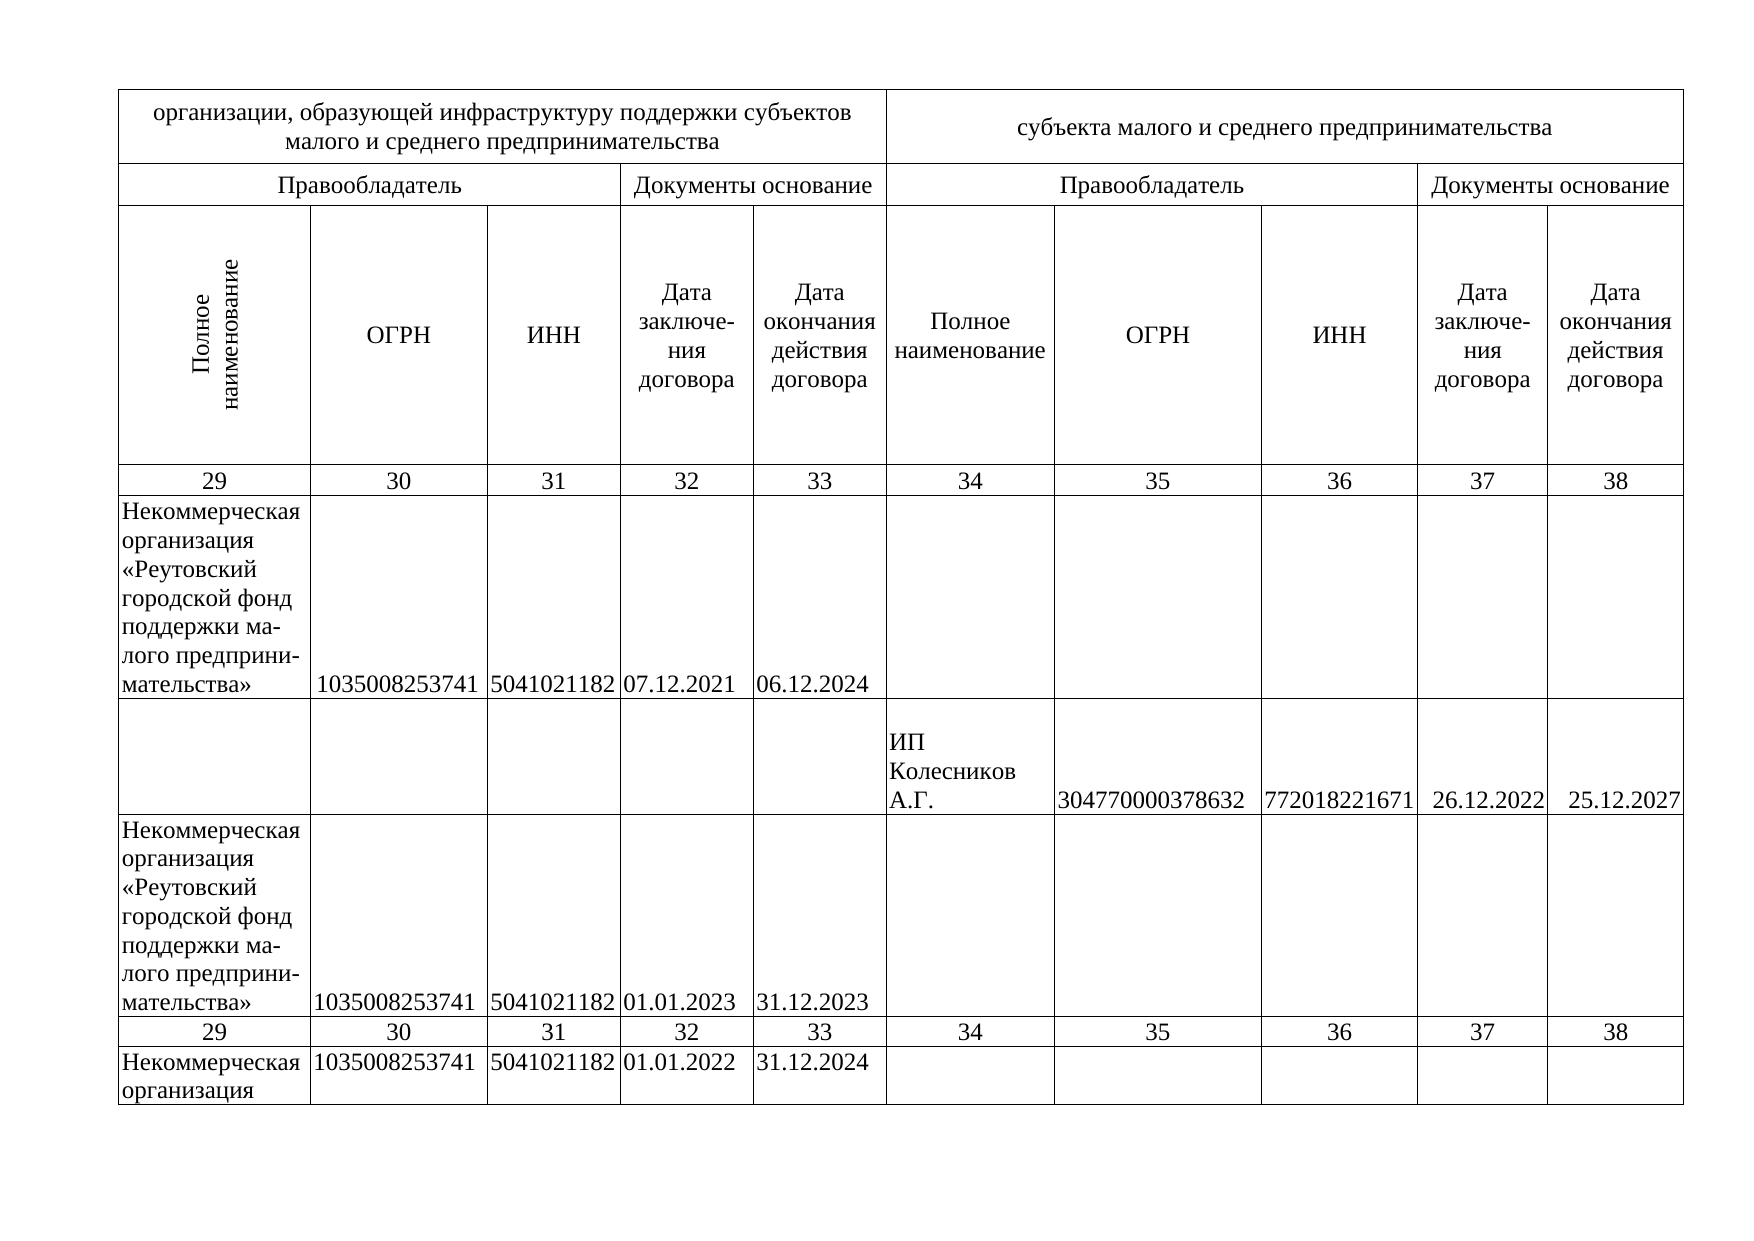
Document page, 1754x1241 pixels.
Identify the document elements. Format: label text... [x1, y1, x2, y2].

table_cell 31.12.2023 [754, 815, 886, 1016]
table_cell 32 [621, 1017, 753, 1046]
table_cell Некоммерческая организация «Реутовский городской фонд поддержки ма-лого предприни-мательства» [119, 496, 310, 698]
table_cell 35 [1055, 465, 1261, 495]
table_cell [1262, 815, 1417, 1016]
table_cell [1055, 1047, 1261, 1104]
table_cell 5041021182 [488, 815, 620, 1016]
table_cell 1035008253741 [311, 496, 487, 698]
table_cell ИП Колесников А.Г. [887, 699, 1054, 814]
table_cell [887, 496, 1054, 698]
table_cell субъекта малого и среднего предпринимательства [887, 90, 1683, 162]
table_cell [1418, 1047, 1547, 1104]
table_cell 29 [119, 1017, 310, 1046]
table_cell ИНН [1262, 206, 1417, 464]
table_cell Дата заключе-ния договора [621, 206, 753, 464]
table_cell Некоммерческая организация «Реутовский городской фонд поддержки ма-лого предприни-мательства» [119, 815, 310, 1016]
table_cell 37 [1418, 1017, 1547, 1046]
table_cell 31 [488, 465, 620, 495]
table_cell 26.12.2022 [1418, 699, 1547, 814]
table_cell Правообладатель [119, 164, 620, 205]
table_cell [1055, 496, 1261, 698]
table_cell 1035008253741 [311, 815, 487, 1016]
table_cell Документы основание [621, 164, 886, 205]
table_cell ОГРН [311, 206, 487, 464]
table_cell 06.12.2024 [754, 496, 886, 698]
table_cell 5041021182 [488, 496, 620, 698]
table_cell [488, 699, 620, 814]
table_cell 304770000378632 [1055, 699, 1261, 814]
table_cell Полное наименование [119, 206, 310, 464]
table_cell 38 [1548, 465, 1683, 495]
table_cell [1418, 815, 1547, 1016]
table_cell 34 [887, 1017, 1054, 1046]
table_cell [887, 1047, 1054, 1104]
table_cell [1055, 815, 1261, 1016]
table_cell 29 [119, 465, 310, 495]
table_cell 30 [311, 465, 487, 495]
table_cell [1548, 1047, 1683, 1104]
table_cell 07.12.2021 [621, 496, 753, 698]
table_cell 31.12.2024 [754, 1047, 886, 1104]
table_cell 38 [1548, 1017, 1683, 1046]
table_cell [754, 699, 886, 814]
table_cell 01.01.2022 [621, 1047, 753, 1104]
table_cell [1548, 496, 1683, 698]
table_cell Дата окончания действия договора [754, 206, 886, 464]
table_cell 33 [754, 465, 886, 495]
table_cell 37 [1418, 465, 1547, 495]
table_cell Дата заключе-ния договора [1418, 206, 1547, 464]
table_cell Документы основание [1418, 164, 1683, 205]
table_cell [1262, 1047, 1417, 1104]
table_cell 1035008253741 [311, 1047, 487, 1104]
table_cell 5041021182 [488, 1047, 620, 1104]
table_cell ИНН [488, 206, 620, 464]
table_cell 34 [887, 465, 1054, 495]
table_cell Дата окончания действия договора [1548, 206, 1683, 464]
table_cell [1418, 496, 1547, 698]
table_cell [621, 699, 753, 814]
table_cell [119, 699, 310, 814]
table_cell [119, 1047, 310, 1104]
table_cell 36 [1262, 1017, 1417, 1046]
table_cell [1548, 815, 1683, 1016]
table_cell 31 [488, 1017, 620, 1046]
table_cell 36 [1262, 465, 1417, 495]
table_cell 32 [621, 465, 753, 495]
table_cell 772018221671 [1262, 699, 1417, 814]
table_cell [311, 699, 487, 814]
table_cell 35 [1055, 1017, 1261, 1046]
table_cell [887, 815, 1054, 1016]
table_cell 30 [311, 1017, 487, 1046]
table_cell 25.12.2027 [1548, 699, 1683, 814]
table_cell 01.01.2023 [621, 815, 753, 1016]
table_cell ОГРН [1055, 206, 1261, 464]
table_cell [1262, 496, 1417, 698]
table_cell 33 [754, 1017, 886, 1046]
table_cell организации, образующей инфраструктуру поддержки субъектов малого и среднего предпринимательства [119, 90, 886, 162]
table_cell Правообладатель [887, 164, 1417, 205]
table_cell Полное наименование [887, 206, 1054, 464]
